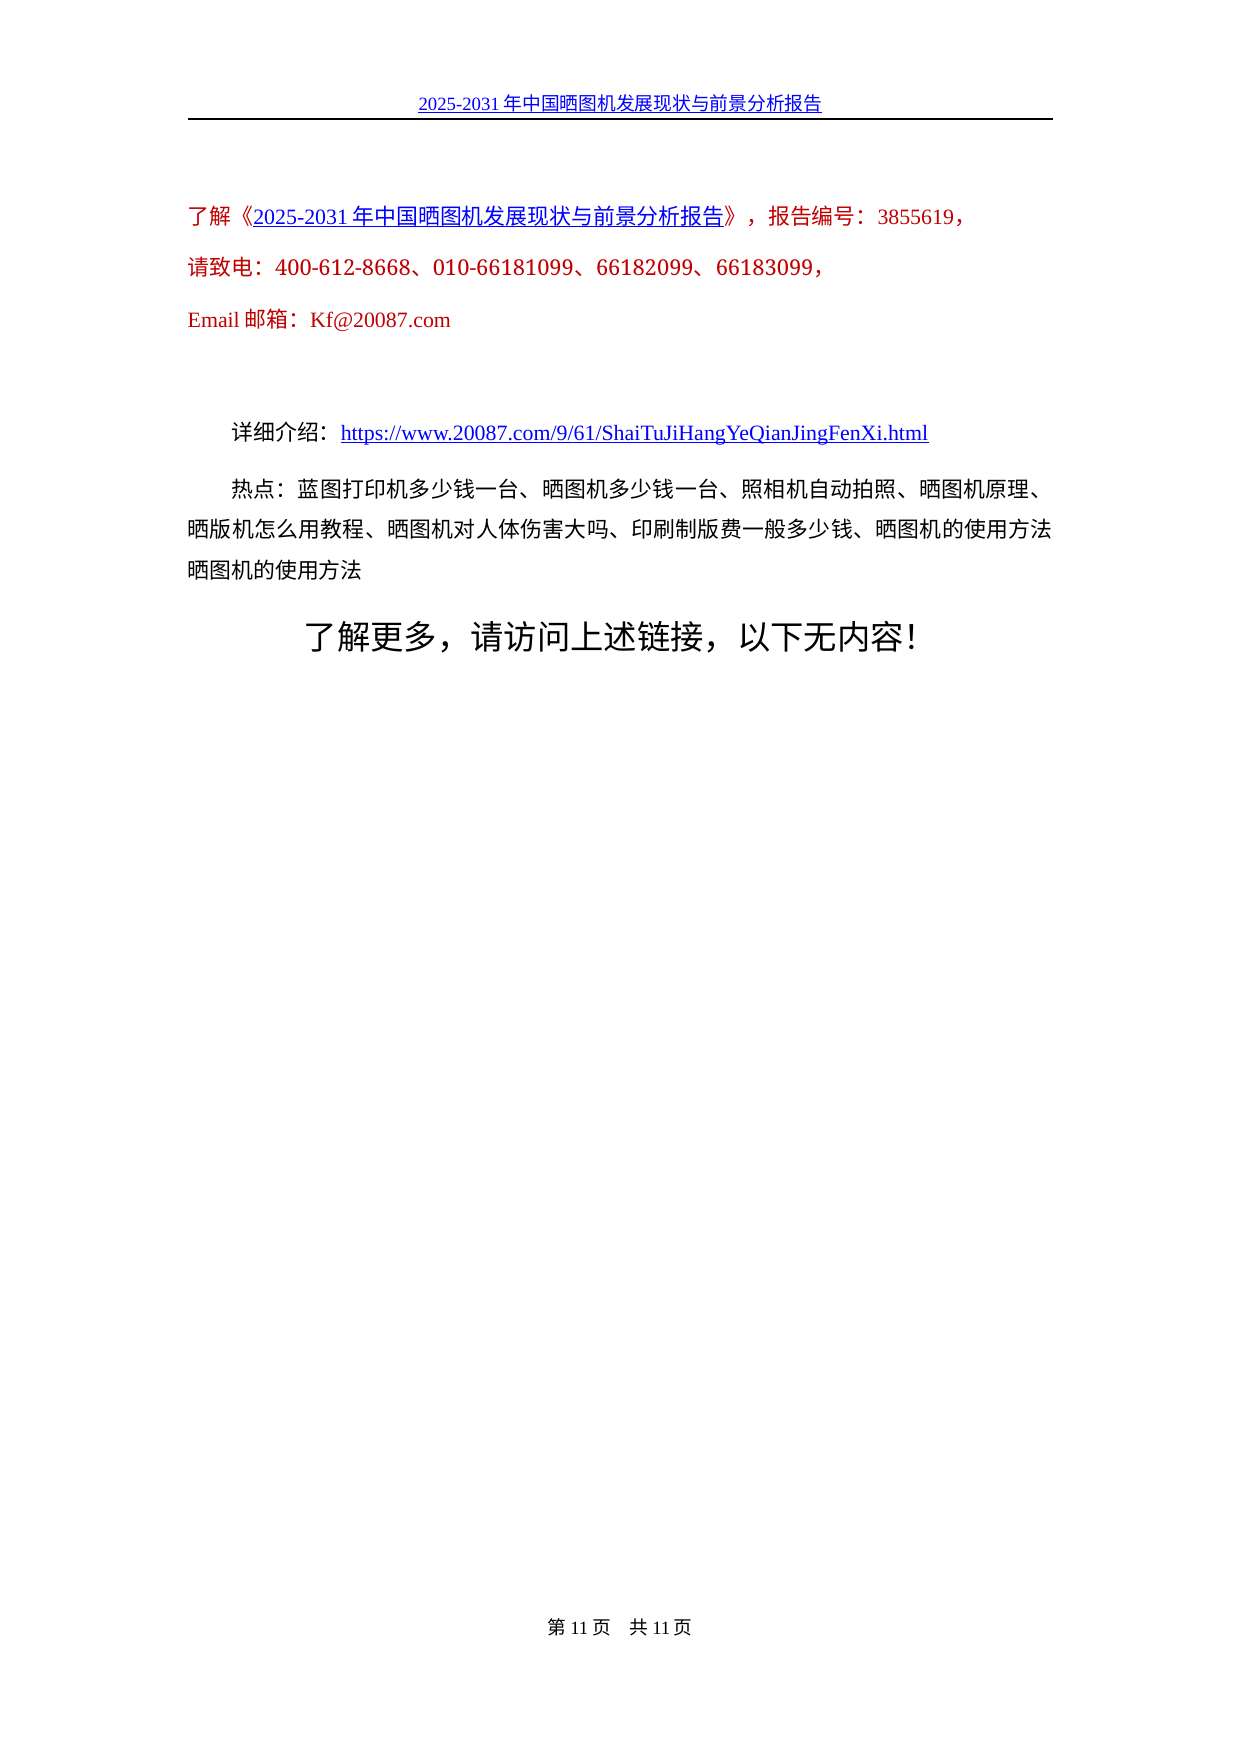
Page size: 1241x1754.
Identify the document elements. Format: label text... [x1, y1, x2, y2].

text 了解《2025-2031年中国晒图机发展现状与前景分析报告》，报告编号：3855619， [187, 198, 1053, 231]
title 了解更多，请访问上述链接，以下无内容！ [187, 603, 1053, 668]
text Email邮箱：Kf@20087.com [187, 302, 1053, 334]
text 热点：蓝图打印机多少钱一台、晒图机多少钱一台、照相机自动拍照、晒图机原理、晒版机怎么用教程、晒图机对人体伤害大吗、印刷制版费一般多少钱、晒图机的使用方法、晒图机的使用方法 [187, 471, 1053, 585]
text 请致电：400-612-8668、010-66181099、66182099、66183099， [187, 250, 1053, 283]
text 详细介绍：https://www.20087.com/9/61/ShaiTuJiHangYeQianJingFenXi.html [187, 414, 1053, 447]
